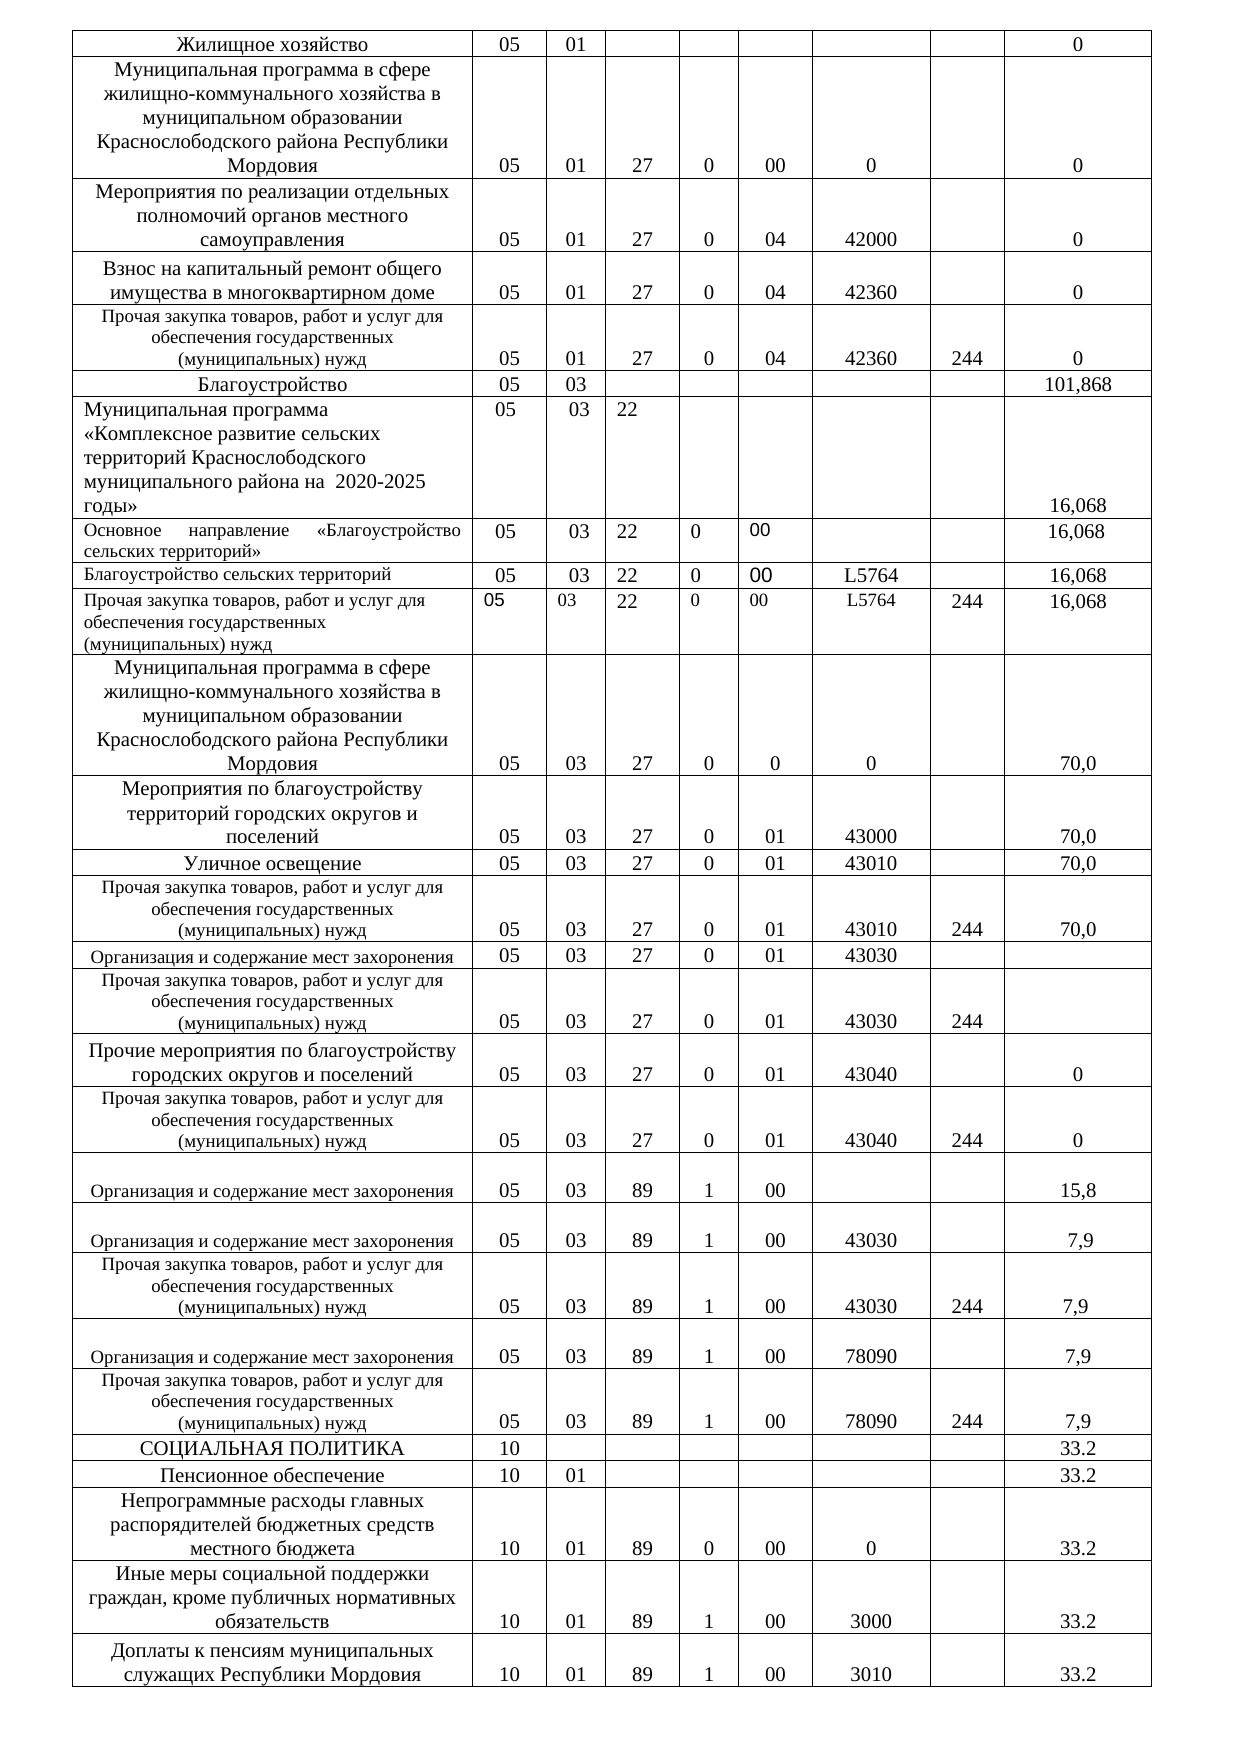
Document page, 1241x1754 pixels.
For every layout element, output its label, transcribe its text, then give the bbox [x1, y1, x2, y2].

table_cell 05 [473, 850, 546, 875]
table_cell [931, 1153, 1004, 1202]
table_cell 27 [606, 179, 679, 251]
table_cell 244 [931, 1087, 1004, 1152]
table_cell Уличное освещение [73, 850, 472, 875]
table_cell 27 [606, 850, 679, 875]
table_cell 05 [473, 1369, 546, 1433]
table_cell 43030 [813, 969, 930, 1033]
table_cell Доплаты к пенсиям муниципальных служащих Республики Мордовия [73, 1634, 472, 1686]
table_cell 05 [473, 305, 546, 369]
table_cell 43030 [813, 1203, 930, 1252]
table_cell 01 [547, 1488, 605, 1560]
table_cell Прочие мероприятия по благоустройству городских округов и поселений [73, 1034, 472, 1086]
table_cell [1005, 942, 1151, 967]
table_cell [606, 31, 679, 56]
table_cell 10 [473, 1561, 546, 1633]
table_cell 05 [473, 589, 546, 654]
table_cell 16,068 [1005, 563, 1151, 588]
table_cell [931, 850, 1004, 875]
table_cell 78090 [813, 1369, 930, 1433]
table_cell 1 [680, 1319, 738, 1368]
table_cell 27 [606, 1034, 679, 1086]
table_cell 00 [739, 57, 812, 177]
table_cell 01 [547, 57, 605, 177]
table_cell 05 [473, 655, 546, 775]
table_cell 01 [547, 252, 605, 304]
table_cell 05 [473, 942, 546, 967]
table_cell Прочая закупка товаров, работ и услуг для обеспечения государственных (муниципальных) нужд [73, 969, 472, 1033]
table_cell 01 [547, 1561, 605, 1633]
table_cell СОЦИАЛЬНАЯ ПОЛИТИКА [73, 1435, 472, 1460]
table_cell 3010 [813, 1634, 930, 1686]
table_cell [931, 1488, 1004, 1560]
table_cell [931, 519, 1004, 562]
table_cell 0 [1005, 305, 1151, 369]
table_cell 01 [739, 850, 812, 875]
table_cell 1 [680, 1634, 738, 1686]
table_cell Прочая закупка товаров, работ и услуг для обеспечения государственных (муниципальных) нужд [73, 1087, 472, 1152]
table_cell 03 [547, 371, 605, 396]
table_cell 33.2 [1005, 1488, 1151, 1560]
table_cell 0 [739, 655, 812, 775]
table_cell 0 [1005, 1034, 1151, 1086]
table_cell Организация и содержание мест захоронения [73, 1319, 472, 1368]
table_cell 70,0 [1005, 876, 1151, 941]
table_cell 0 [1005, 57, 1151, 177]
table_cell [931, 179, 1004, 251]
table_cell [931, 563, 1004, 588]
table_cell 89 [606, 1561, 679, 1633]
table_cell 01 [547, 1634, 605, 1686]
table_cell L5764 [813, 589, 930, 654]
table_cell 05 [473, 1087, 546, 1152]
table_cell 244 [931, 1253, 1004, 1318]
table_cell 16,068 [1005, 397, 1151, 517]
table_cell 00 [739, 1634, 812, 1686]
table_cell 03 [547, 776, 605, 848]
table_cell [813, 1153, 930, 1202]
table_cell [680, 1461, 738, 1487]
table_cell [931, 1561, 1004, 1633]
table_cell 1 [680, 1369, 738, 1433]
table_cell 89 [606, 1634, 679, 1686]
table_cell 0 [680, 305, 738, 369]
table_cell 05 [473, 1203, 546, 1252]
table_cell [931, 31, 1004, 56]
table_cell 0 [680, 1034, 738, 1086]
table_cell Мероприятия по благоустройству территорий городских округов и поселений [73, 776, 472, 848]
table_cell 03 [547, 876, 605, 941]
table_cell 3000 [813, 1561, 930, 1633]
table_cell [931, 1319, 1004, 1368]
table_cell [680, 371, 738, 396]
table_cell 42360 [813, 305, 930, 369]
table_cell 70,0 [1005, 655, 1151, 775]
table_cell 03 [547, 1253, 605, 1318]
table_cell [931, 1435, 1004, 1460]
table_cell Мероприятия по реализации отдельных полномочий органов местного самоуправления [73, 179, 472, 251]
table_cell 00 [739, 519, 812, 562]
table_cell [739, 397, 812, 517]
table_cell 43010 [813, 850, 930, 875]
table_cell 22 [606, 397, 679, 517]
table_cell 0 [680, 252, 738, 304]
table_cell 89 [606, 1488, 679, 1560]
table_cell 89 [606, 1253, 679, 1318]
table_cell 03 [547, 1087, 605, 1152]
table_cell 27 [606, 876, 679, 941]
table_cell 0 [680, 563, 738, 588]
table_cell 43000 [813, 776, 930, 848]
table_cell 05 [473, 371, 546, 396]
table_cell [813, 397, 930, 517]
table_cell 33.2 [1005, 1561, 1151, 1633]
table_cell 0 [1005, 179, 1151, 251]
table_cell Благоустройство [73, 371, 472, 396]
table_cell 05 [473, 179, 546, 251]
table_cell 0 [813, 1488, 930, 1560]
table_cell [739, 371, 812, 396]
table_cell 01 [547, 31, 605, 56]
table_cell Прочая закупка товаров, работ и услуг для обеспечения государственных (муниципальных) нужд [73, 876, 472, 941]
table_cell 00 [739, 589, 812, 654]
table_cell 27 [606, 252, 679, 304]
table_cell 0 [680, 850, 738, 875]
table_cell 33.2 [1005, 1435, 1151, 1460]
table_cell 05 [473, 563, 546, 588]
table_cell 01 [739, 876, 812, 941]
table_cell 03 [547, 850, 605, 875]
table_cell [680, 31, 738, 56]
table_cell 15,8 [1005, 1153, 1151, 1202]
table_cell [931, 1034, 1004, 1086]
table_cell 43040 [813, 1087, 930, 1152]
table_cell 244 [931, 589, 1004, 654]
table_cell 0 [1005, 31, 1151, 56]
table_cell 70,0 [1005, 850, 1151, 875]
table_cell 00 [739, 1561, 812, 1633]
table_cell Муниципальная программа в сфере жилищно-коммунального хозяйства в муниципальном образовании Краснослободского района Республики Мордовия [73, 655, 472, 775]
table_cell 05 [473, 1153, 546, 1202]
table_cell 244 [931, 969, 1004, 1033]
table_cell Организация и содержание мест захоронения [73, 1203, 472, 1252]
table_cell 05 [473, 969, 546, 1033]
table_cell 22 [606, 563, 679, 588]
table_cell [1005, 969, 1151, 1033]
table_cell [547, 1435, 605, 1460]
table_cell Непрограммные расходы главных распорядителей бюджетных средств местного бюджета [73, 1488, 472, 1560]
table_cell 244 [931, 305, 1004, 369]
table_cell [739, 1461, 812, 1487]
table_cell 00 [739, 1253, 812, 1318]
table_cell 42000 [813, 179, 930, 251]
table_cell Прочая закупка товаров, работ и услуг для обеспечения государственных (муниципальных) нужд [73, 1369, 472, 1433]
table_cell Взнос на капитальный ремонт общего имущества в многоквартирном доме [73, 252, 472, 304]
table_cell 00 [739, 1369, 812, 1433]
table_cell 7,9 [1005, 1319, 1151, 1368]
table_cell [931, 371, 1004, 396]
table_cell 01 [739, 776, 812, 848]
table_cell 01 [547, 1461, 605, 1487]
table_cell [606, 371, 679, 396]
table_cell 43030 [813, 1253, 930, 1318]
table_cell 01 [739, 1034, 812, 1086]
table_cell 0 [680, 876, 738, 941]
table_cell 05 [473, 31, 546, 56]
table_cell Организация и содержание мест захоронения [73, 1153, 472, 1202]
table_cell 43040 [813, 1034, 930, 1086]
table_cell 0 [680, 57, 738, 177]
table_cell 33.2 [1005, 1461, 1151, 1487]
table_cell 10 [473, 1488, 546, 1560]
table_cell 00 [739, 1488, 812, 1560]
table_cell 05 [473, 876, 546, 941]
table_cell [739, 31, 812, 56]
table_cell 89 [606, 1369, 679, 1433]
table_cell [680, 397, 738, 517]
table_cell [931, 1461, 1004, 1487]
table_cell 01 [739, 1087, 812, 1152]
table_cell Муниципальная программа в сфере жилищно-коммунального хозяйства в муниципальном образовании Краснослободского района Республики Мордовия [73, 57, 472, 177]
table_cell 16,068 [1005, 519, 1151, 562]
table_cell Основное направление «Благоустройство сельских территорий» [73, 519, 472, 562]
table_cell 0 [680, 1488, 738, 1560]
table_cell [931, 776, 1004, 848]
table_cell [739, 1435, 812, 1460]
table_cell 27 [606, 57, 679, 177]
table_cell 43010 [813, 876, 930, 941]
table_cell Прочая закупка товаров, работ и услуг для обеспечения государственных (муниципальных) нужд [73, 1253, 472, 1318]
table_cell 03 [547, 1034, 605, 1086]
table_cell 05 [473, 57, 546, 177]
table_cell 05 [473, 519, 546, 562]
table_cell 1 [680, 1203, 738, 1252]
table_cell 70,0 [1005, 776, 1151, 848]
table_cell 0 [1005, 1087, 1151, 1152]
table_cell 27 [606, 942, 679, 967]
table_cell 1 [680, 1561, 738, 1633]
table_cell L5764 [813, 563, 930, 588]
table_cell 78090 [813, 1319, 930, 1368]
table_cell Жилищное хозяйство [73, 31, 472, 56]
table_cell 27 [606, 776, 679, 848]
table_cell 03 [547, 1203, 605, 1252]
table_cell 05 [473, 1253, 546, 1318]
table_cell 244 [931, 1369, 1004, 1433]
table_cell 00 [739, 1203, 812, 1252]
table_cell [813, 31, 930, 56]
table_cell 0 [1005, 252, 1151, 304]
table_cell 00 [739, 1153, 812, 1202]
table_cell 01 [547, 305, 605, 369]
table_cell 05 [473, 1034, 546, 1086]
table_cell Прочая закупка товаров, работ и услуг для обеспечения государственных (муниципальных) нужд [73, 589, 472, 654]
table_cell 22 [606, 519, 679, 562]
table_cell 101,868 [1005, 371, 1151, 396]
table_cell 0 [680, 655, 738, 775]
table_cell 03 [547, 519, 605, 562]
table_cell 22 [606, 589, 679, 654]
table_cell 7,9 [1005, 1203, 1151, 1252]
table_cell 1 [680, 1253, 738, 1318]
table_cell 01 [739, 969, 812, 1033]
table_cell 16,068 [1005, 589, 1151, 654]
table_cell Благоустройство сельских территорий [73, 563, 472, 588]
table_cell Муниципальная программа «Комплексное развитие сельских территорий Краснослободского муниципального района на 2020-2025 годы» [73, 397, 472, 517]
table_cell Прочая закупка товаров, работ и услуг для обеспечения государственных (муниципальных) нужд [73, 305, 472, 369]
table_cell 05 [473, 252, 546, 304]
table_cell 00 [739, 1319, 812, 1368]
table_cell 27 [606, 1087, 679, 1152]
table_cell 0 [680, 519, 738, 562]
table_cell 0 [680, 179, 738, 251]
table_cell 10 [473, 1634, 546, 1686]
table_cell 0 [680, 589, 738, 654]
table_cell 10 [473, 1461, 546, 1487]
table_cell [931, 252, 1004, 304]
table_cell [931, 397, 1004, 517]
table_cell Организация и содержание мест захоронения [73, 942, 472, 967]
table_cell [931, 1203, 1004, 1252]
table_cell 1 [680, 1153, 738, 1202]
table_cell [813, 371, 930, 396]
table_cell [931, 1634, 1004, 1686]
table_cell 03 [547, 589, 605, 654]
table_cell [606, 1461, 679, 1487]
table_cell 0 [813, 57, 930, 177]
table_cell 03 [547, 655, 605, 775]
table_cell 05 [473, 776, 546, 848]
table_cell [680, 1435, 738, 1460]
table_cell 27 [606, 655, 679, 775]
table_cell [931, 942, 1004, 967]
table_cell [813, 519, 930, 562]
table_cell 04 [739, 252, 812, 304]
table_cell [931, 655, 1004, 775]
table_cell 244 [931, 876, 1004, 941]
table_cell 0 [680, 942, 738, 967]
table_cell 03 [547, 1319, 605, 1368]
table_cell 03 [547, 1153, 605, 1202]
table_cell 04 [739, 305, 812, 369]
table_cell 05 [473, 397, 546, 517]
table_cell [813, 1435, 930, 1460]
table_cell 00 [739, 563, 812, 588]
table_cell 89 [606, 1153, 679, 1202]
table_cell 03 [547, 563, 605, 588]
table_cell 0 [680, 776, 738, 848]
table_cell 0 [813, 655, 930, 775]
table_cell 03 [547, 397, 605, 517]
table_cell 27 [606, 305, 679, 369]
table_cell 89 [606, 1203, 679, 1252]
table_cell [606, 1435, 679, 1460]
table_cell Иные меры социальной поддержки граждан, кроме публичных нормативных обязательств [73, 1561, 472, 1633]
table_cell 89 [606, 1319, 679, 1368]
table_cell 27 [606, 969, 679, 1033]
table_cell 05 [473, 1319, 546, 1368]
table_cell 01 [739, 942, 812, 967]
table_cell 7,9 [1005, 1253, 1151, 1318]
table_cell Пенсионное обеспечение [73, 1461, 472, 1487]
table_cell 04 [739, 179, 812, 251]
table_cell [813, 1461, 930, 1487]
table_cell 03 [547, 969, 605, 1033]
table_cell 33.2 [1005, 1634, 1151, 1686]
table_cell 7,9 [1005, 1369, 1151, 1433]
table_cell 01 [547, 179, 605, 251]
table_cell 0 [680, 969, 738, 1033]
table_cell 10 [473, 1435, 546, 1460]
table_cell 43030 [813, 942, 930, 967]
table_cell 03 [547, 942, 605, 967]
table_cell [931, 57, 1004, 177]
table_cell 0 [680, 1087, 738, 1152]
table_cell 42360 [813, 252, 930, 304]
table_cell 03 [547, 1369, 605, 1433]
